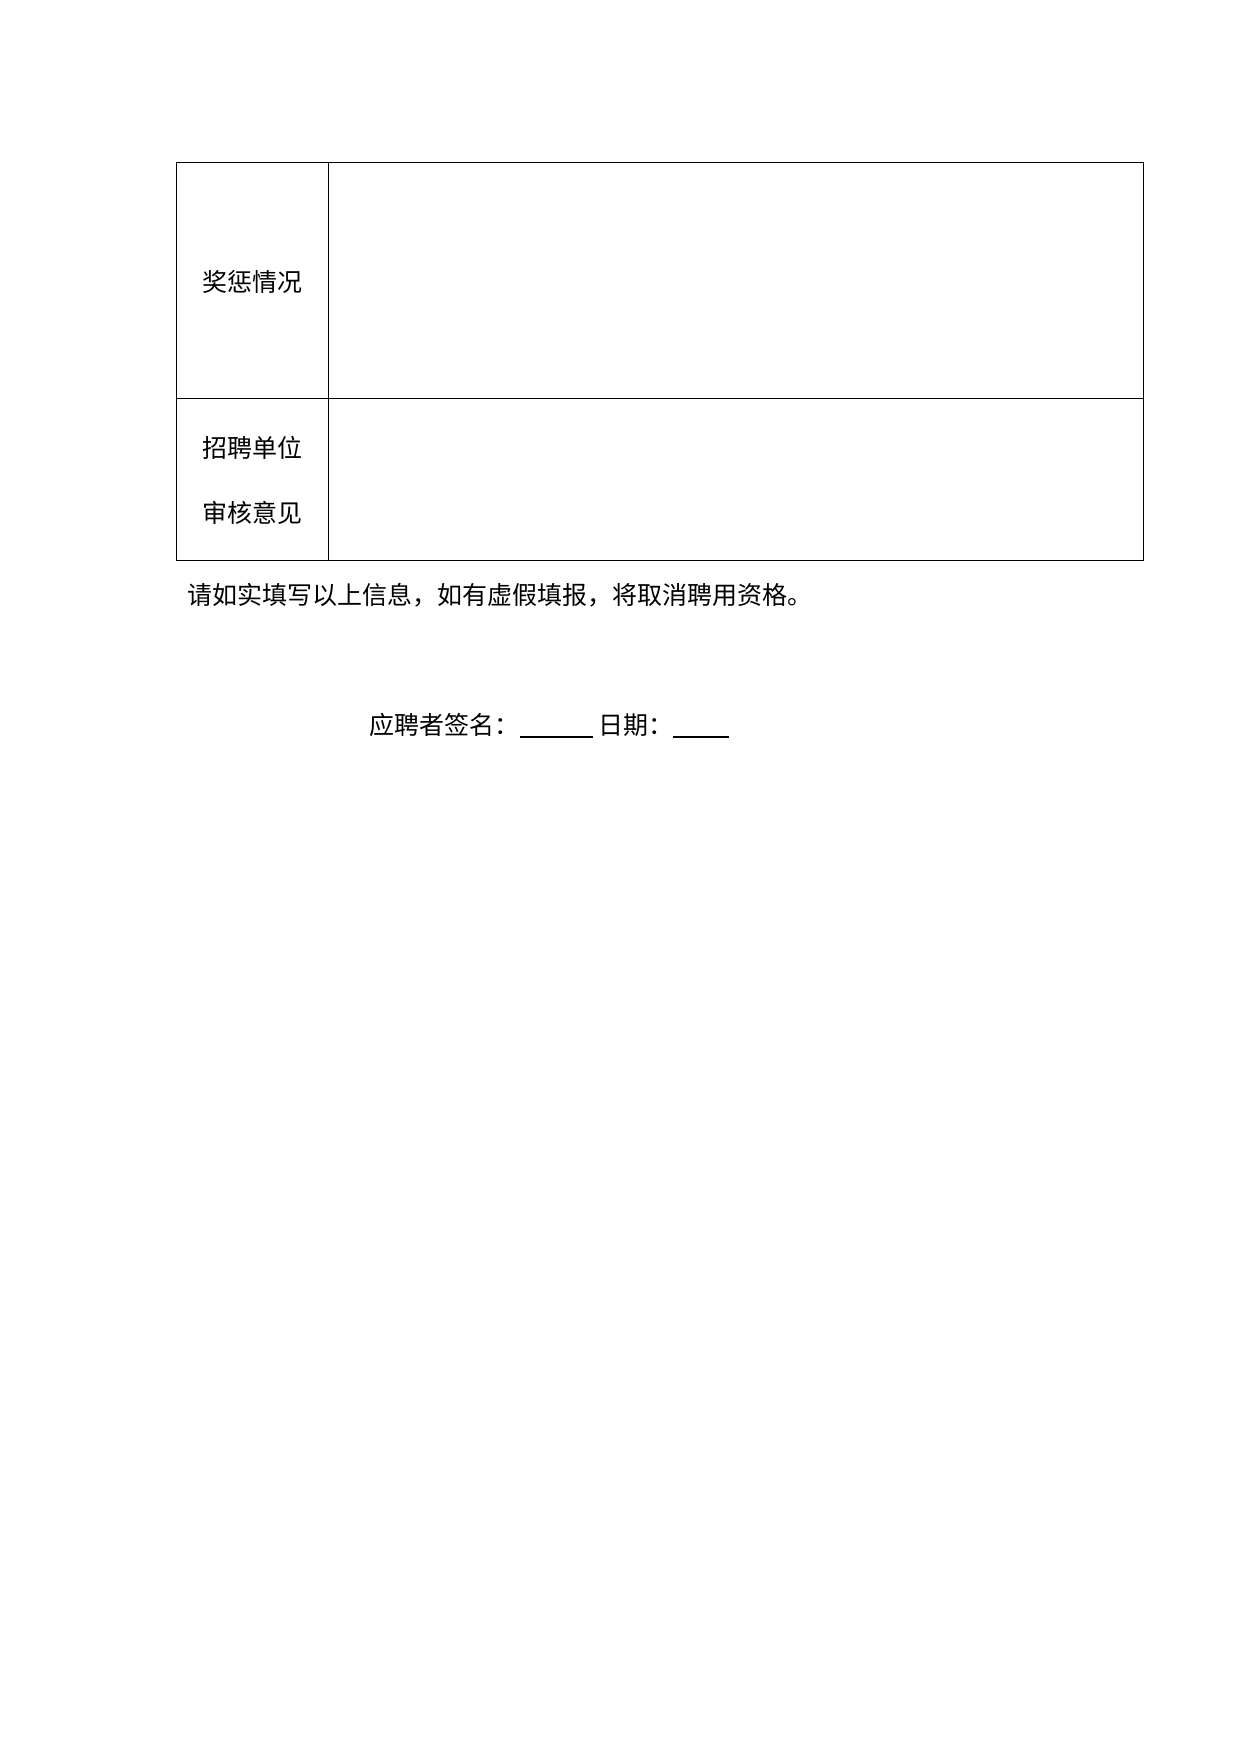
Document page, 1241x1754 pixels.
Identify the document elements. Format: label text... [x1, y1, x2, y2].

text 应聘者签名： 日期： [187, 691, 1053, 756]
table_cell [329, 399, 1143, 560]
table_cell 奖惩情况 [177, 163, 328, 398]
table_cell [329, 163, 1143, 398]
text 请如实填写以上信息，如有虚假填报，将取消聘用资格。 [187, 561, 1053, 626]
table_cell 招聘单位 审核意见 [177, 399, 328, 560]
